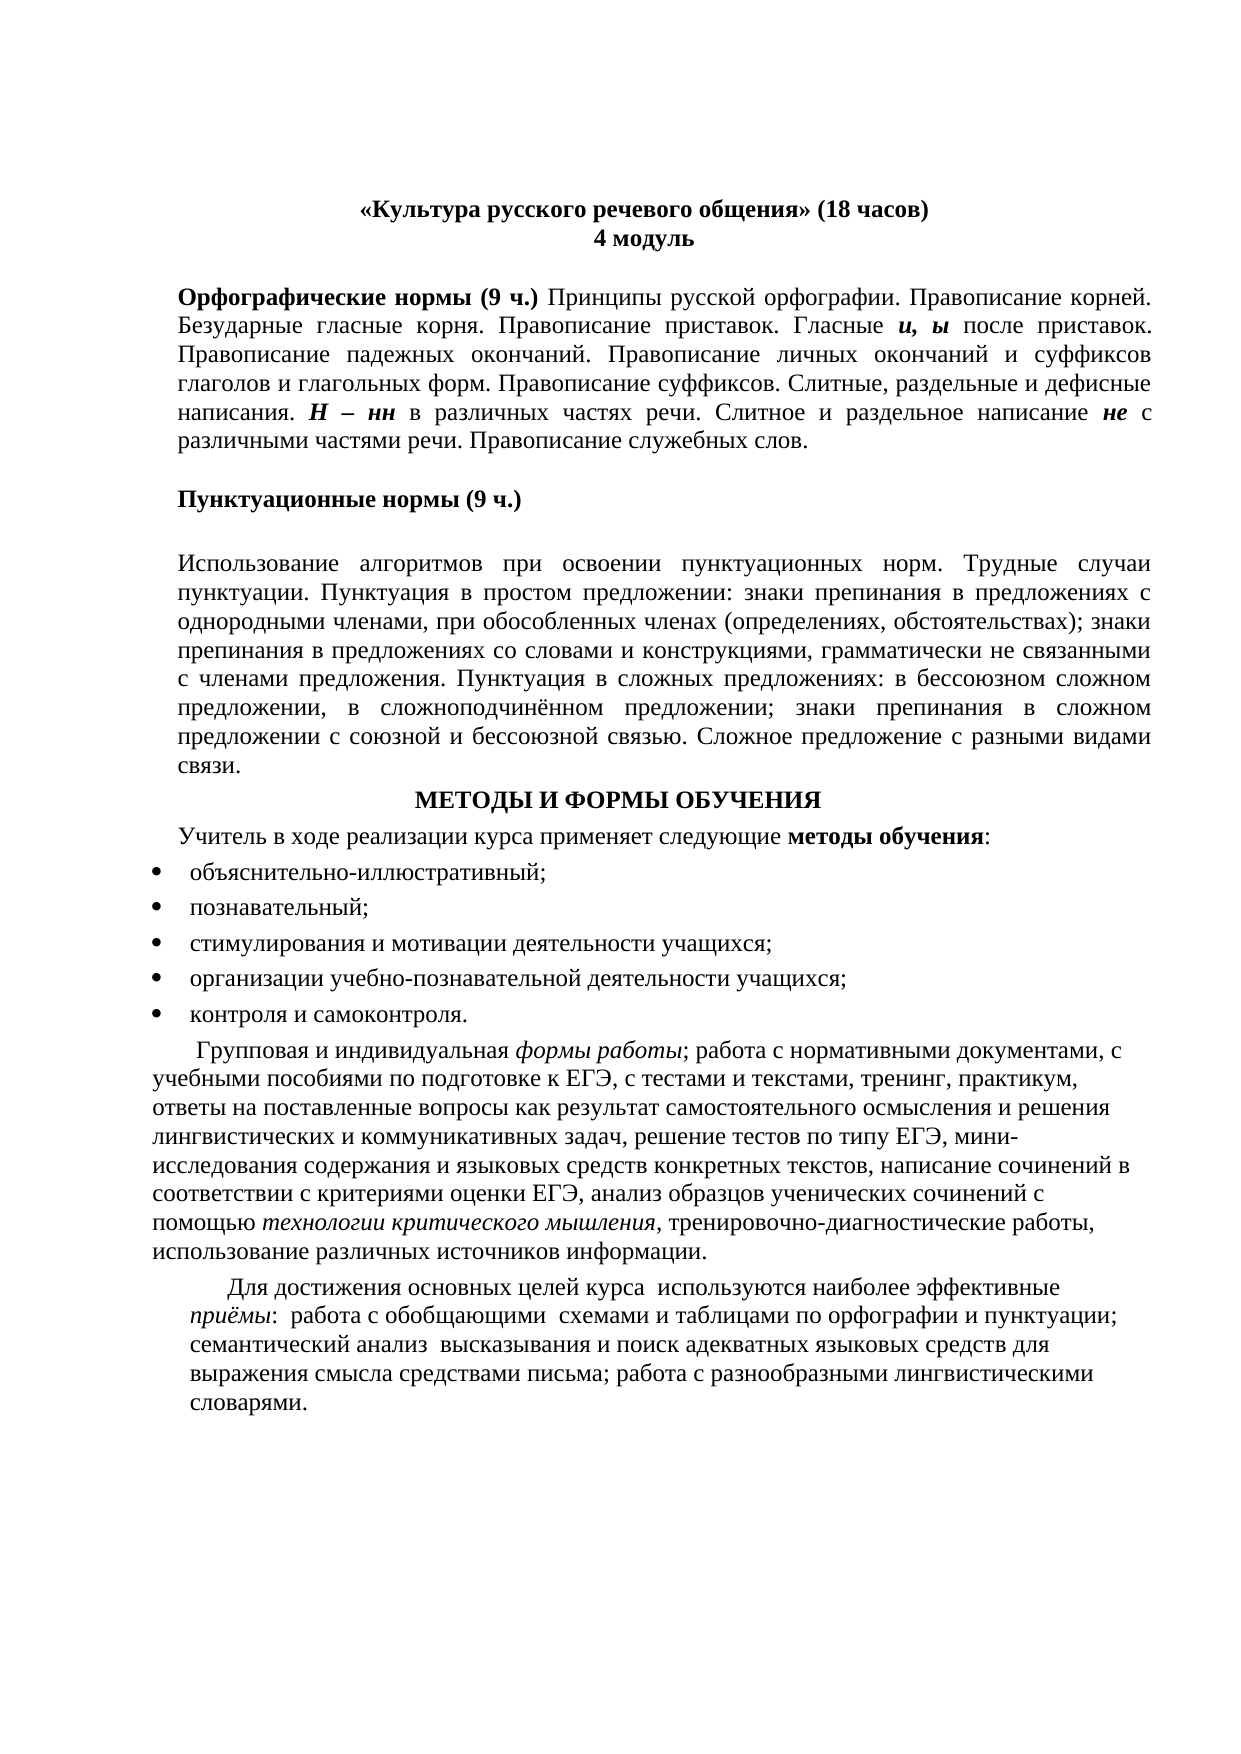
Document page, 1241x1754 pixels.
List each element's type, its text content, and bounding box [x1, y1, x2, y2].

list стимулирования и мотивации деятельности учащихся; [152, 928, 1152, 957]
text МЕТОДЫ И ФОРМЫ ОБУЧЕНИЯ [77, 785, 1152, 814]
text Групповая и индивидуальная формы работы; работа с нормативными документами, с учебными пособиями по подготовке к ЕГЭ, с тестами и текстами, тренинг, практикум, ответы на поставленные вопросы как результат самостоятельного осмысления и решения лингвистических и коммуникативных задач, решение тестов по типу ЕГЭ, мини-исследования содержания и языковых средств конкретных текстов, написание сочинений в соответствии с критериями оценки ЕГЭ, анализ образцов ученических сочинений с помощью технологии критического мышления, тренировочно-диагностические работы, использование различных источников информации. [152, 1035, 1152, 1265]
text 4 модуль [77, 223, 1211, 252]
text Для достижения основных целей курса используются наиболее эффективные приёмы: работа с обобщающими схемами и таблицами по орфографии и пунктуации; семантический анализ высказывания и поиск адекватных языковых средств для выражения смысла средствами письма; работа с разнообразными лингвистическими словарями. [189, 1272, 1152, 1415]
text Пунктуационные нормы (9 ч.) [177, 484, 1211, 513]
text Учитель в ходе реализации курса применяет следующие методы обучения: [177, 821, 1152, 850]
text Орфографические нормы (9 ч.) Принципы русской орфографии. Правописание корней. Безударные гласные корня. Правописание приставок. Гласные и, ы после приставок. Правописание падежных окончаний. Правописание личных окончаний и суффиксов глаголов и глагольных форм. Правописание суффиксов. Слитные, раздельные и дефисные написания. Н – нн в различных частях речи. Слитное и раздельное написание не с различными частями речи. Правописание служебных слов. [177, 282, 1152, 454]
list объяснительно-иллюстративный; [152, 857, 1152, 885]
list познавательный; [152, 892, 1152, 921]
list организации учебно-познавательной деятельности учащихся; [152, 963, 1152, 992]
text Использование алгоритмов при освоении пунктуационных норм. Трудные случаи пунктуации. Пунктуация в простом предложении: знаки препинания в предложениях с однородными членами, при обособленных членах (определениях, обстоятельствах); знаки препинания в предложениях со словами и конструкциями, грамматически не связанными с членами предложения. Пунктуация в сложных предложениях: в бессоюзном сложном предложении, в сложноподчинённом предложении; знаки препинания в сложном предложении с союзной и бессоюзной связью. Сложное предложение с разными видами связи. [177, 548, 1152, 778]
text «Культура русского речевого общения» (18 часов) [77, 194, 1211, 223]
list контроля и самоконтроля. [152, 999, 1152, 1028]
